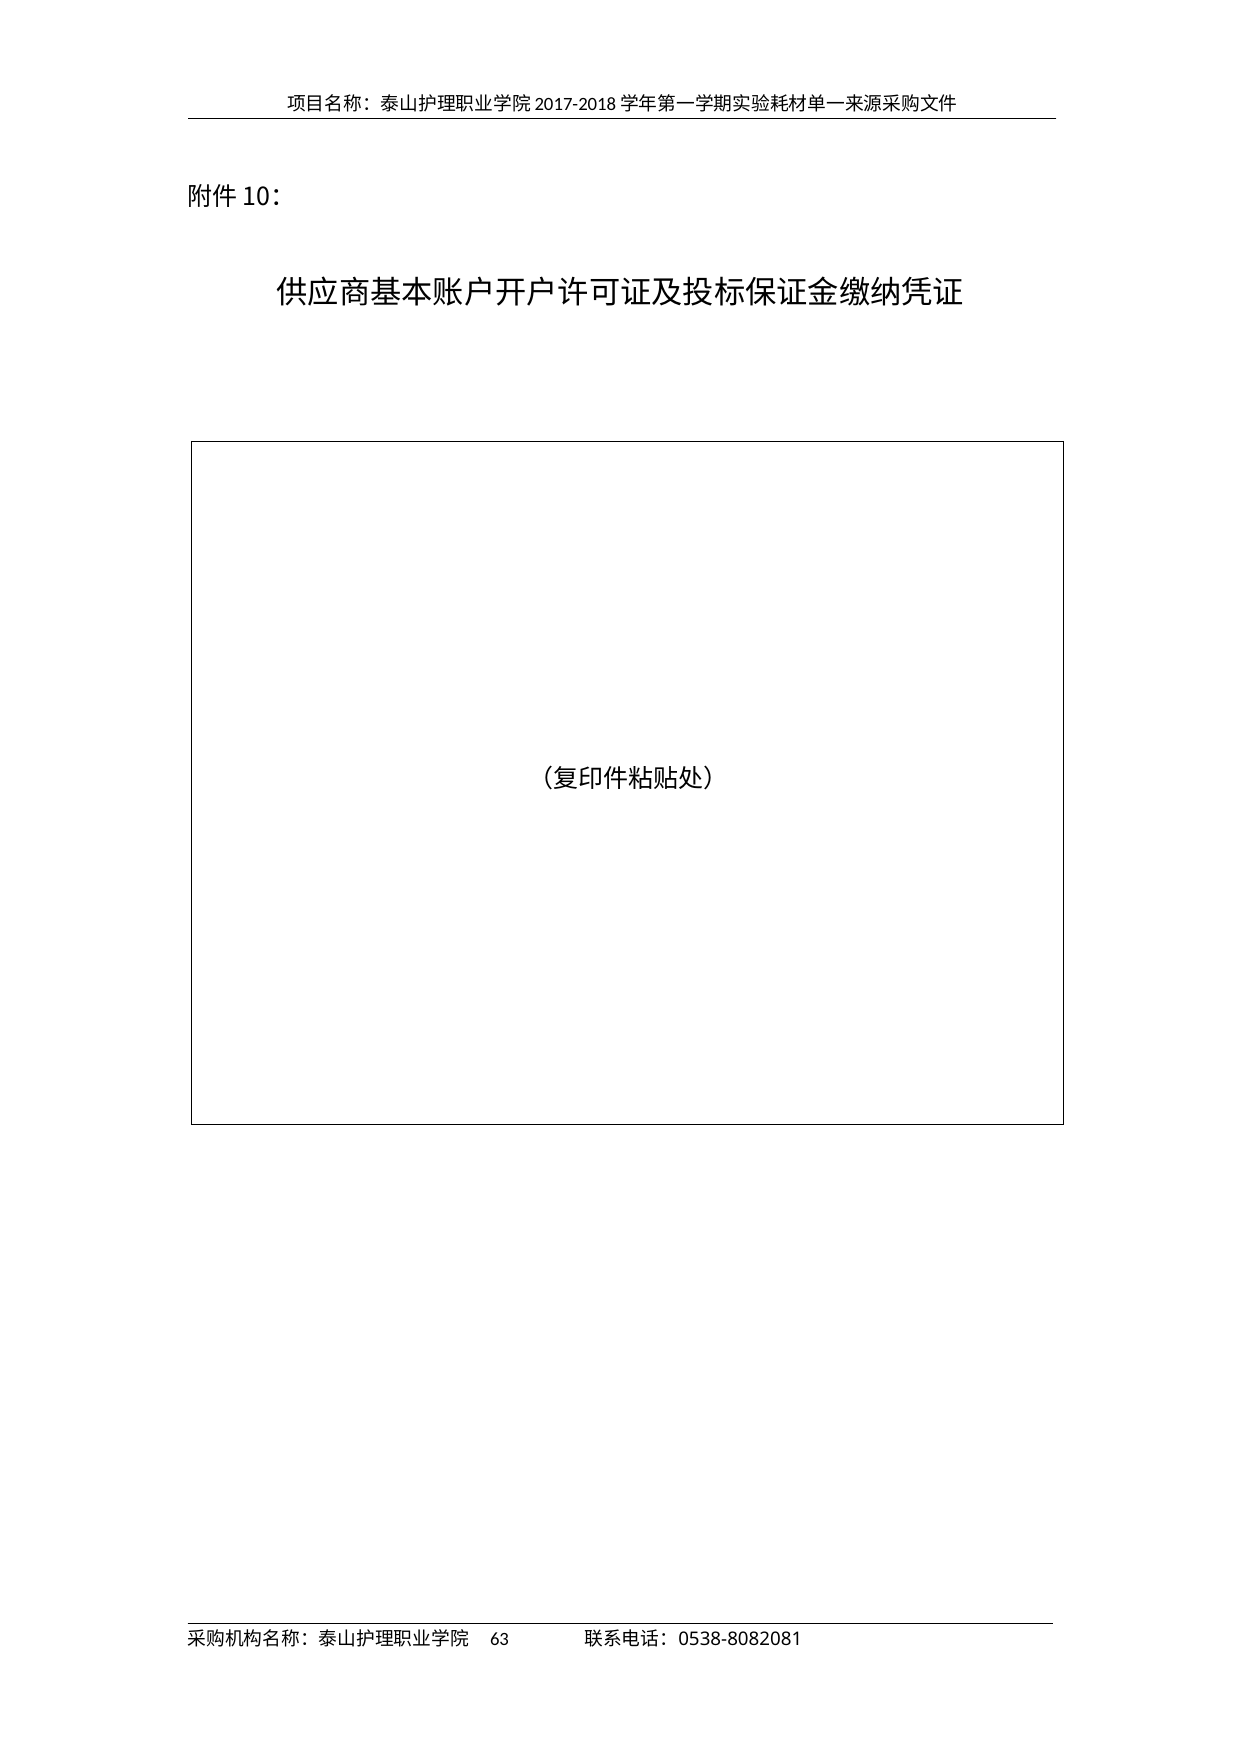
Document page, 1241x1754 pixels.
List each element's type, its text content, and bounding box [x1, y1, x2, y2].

table_header （复印件粘贴处） [192, 442, 1063, 1124]
text 供应商基本账户开户许可证及投标保证金缴纳凭证 [187, 258, 1053, 323]
text 日期： 年 月 日附件10： [187, 162, 1053, 227]
